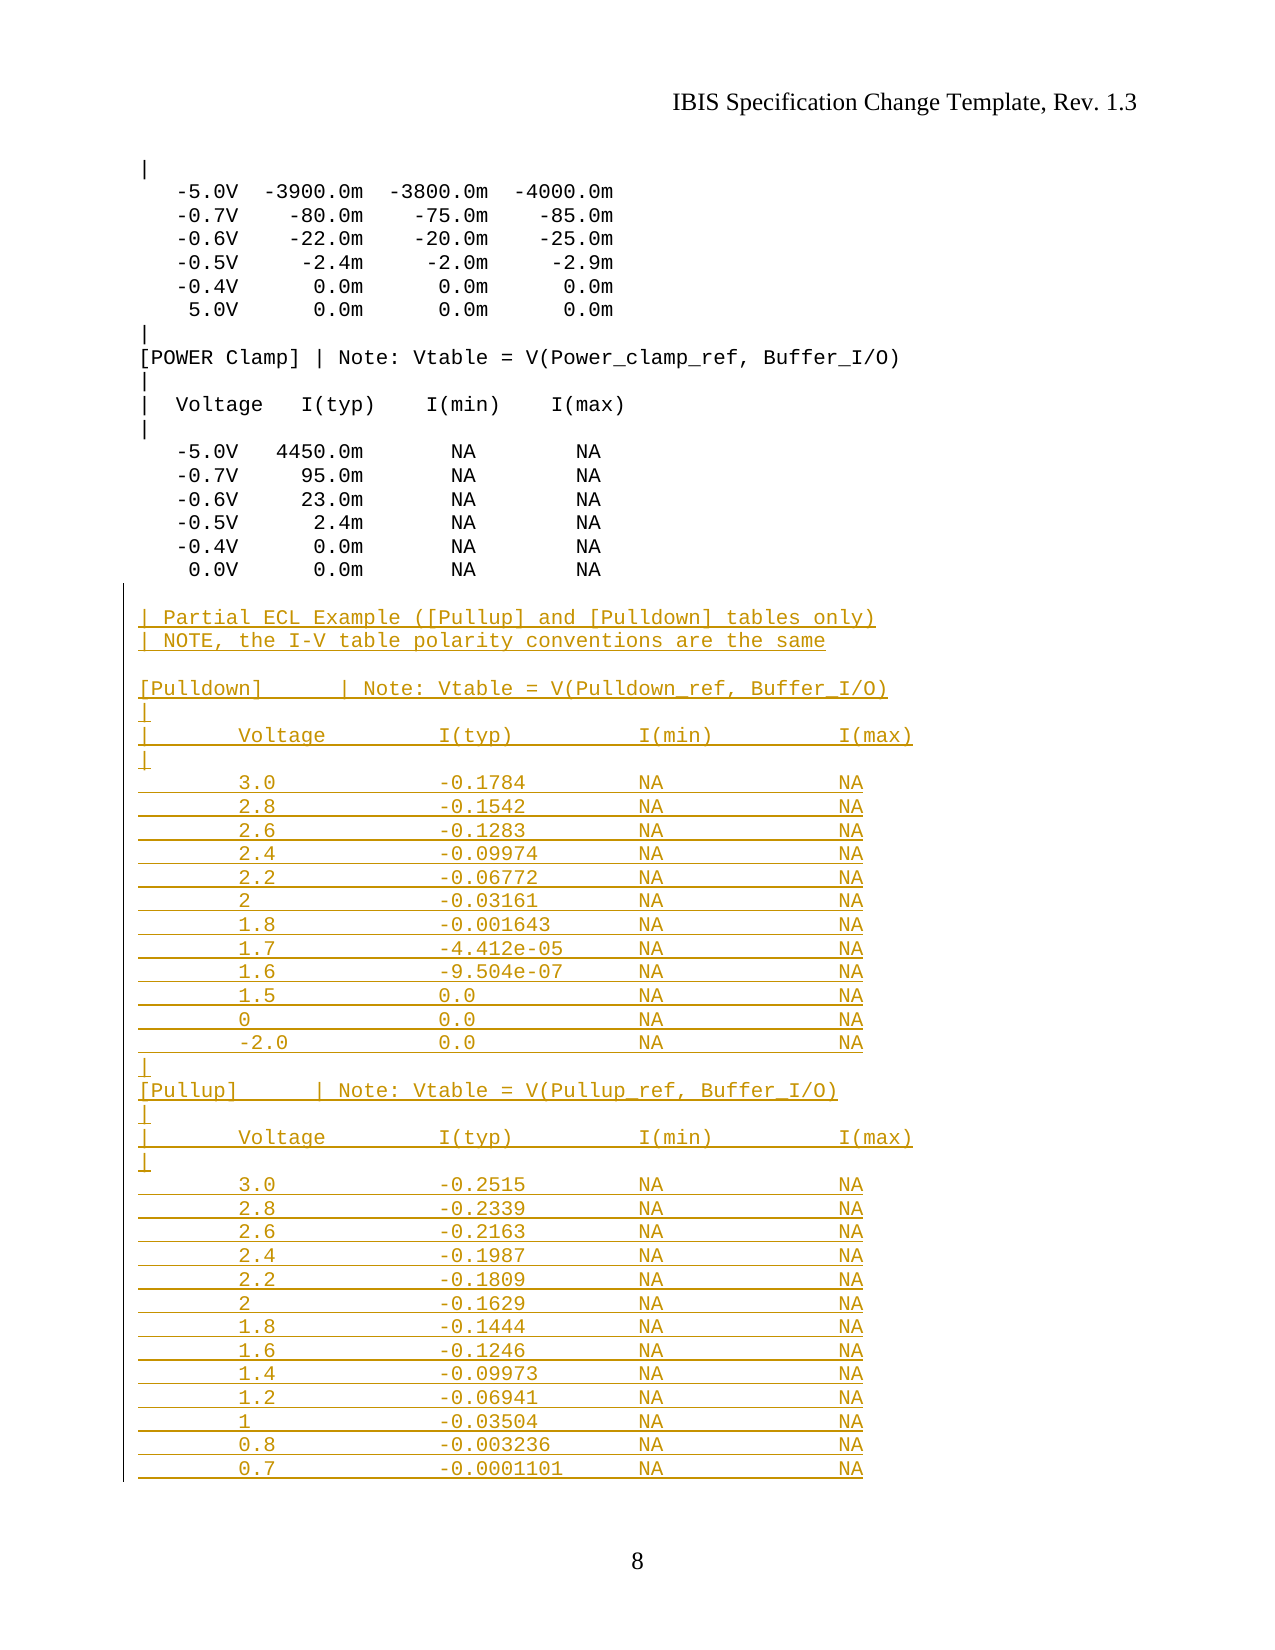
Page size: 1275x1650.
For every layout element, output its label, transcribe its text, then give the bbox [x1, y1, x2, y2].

text -0.5V 2.4m NA NA [138, 512, 1137, 536]
text [POWER Clamp] | Note: Vtable = V(Power_clamp_ref, Buffer_I/O) [138, 347, 1137, 370]
text -0.5V -2.4m -2.0m -2.9m [138, 252, 1137, 276]
text -0.4V 0.0m NA NA [138, 536, 1137, 559]
text 5.0V 0.0m 0.0m 0.0m [138, 299, 1137, 323]
text | [138, 418, 1137, 441]
text -0.6V 23.0m NA NA [138, 488, 1137, 512]
text -0.4V 0.0m 0.0m 0.0m [138, 276, 1137, 299]
text -5.0V 4450.0m NA NA [138, 441, 1137, 465]
text 0.0V 0.0m NA NA [138, 559, 1137, 583]
text | [138, 370, 1137, 394]
text | Voltage I(typ) I(min) I(max) [138, 394, 1137, 418]
text | [138, 157, 1137, 181]
text -5.0V -3900.0m -3800.0m -4000.0m [138, 181, 1137, 205]
text | [138, 323, 1137, 347]
text -0.7V 95.0m NA NA [138, 465, 1137, 488]
text -0.7V -80.0m -75.0m -85.0m [138, 205, 1137, 228]
text -0.6V -22.0m -20.0m -25.0m [138, 228, 1137, 252]
